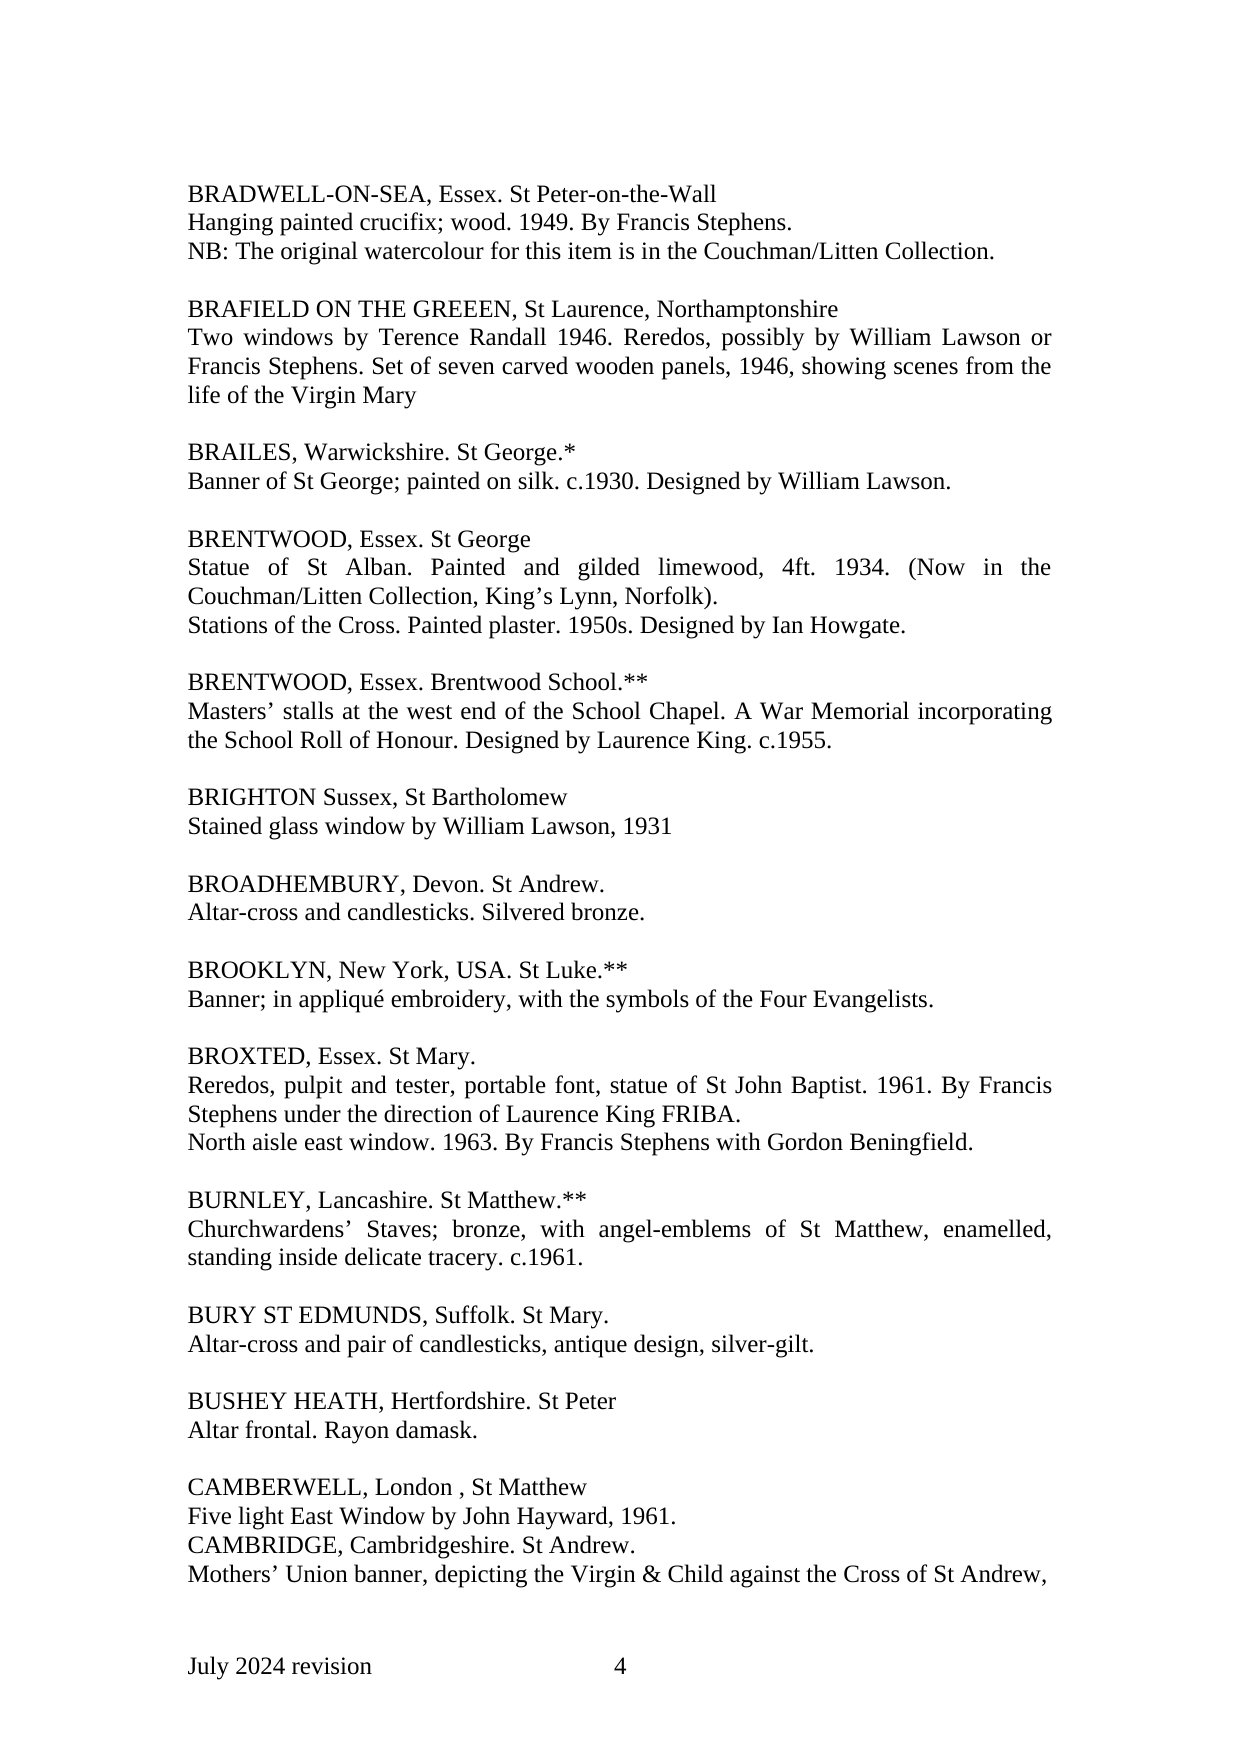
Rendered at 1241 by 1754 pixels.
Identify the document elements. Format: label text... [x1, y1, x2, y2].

text Two windows by Terence Randall 1946. Reredos, possibly by William Lawson or Francis Stephens. Set of seven carved wooden panels, 1946, showing scenes from the life of the Virgin Mary [187, 322, 1053, 409]
text CAMBERWELL, London , St Matthew [187, 1472, 1053, 1501]
text BUSHEY HEATH, Hertfordshire. St Peter [187, 1386, 1053, 1415]
text Hanging painted crucifix; wood. 1949. By Francis Stephens. [187, 207, 1053, 236]
text Mothers’ Union banner, depicting the Virgin & Child against the Cross of St Andrew, [187, 1559, 1053, 1587]
text BRIGHTON Sussex, St Bartholomew [187, 782, 1053, 811]
text CAMBRIDGE, Cambridgeshire. St Andrew. [187, 1530, 1053, 1559]
text Masters’ stalls at the west end of the School Chapel. A War Memorial incorporating the School Roll of Honour. Designed by Laurence King. c.1955. [187, 696, 1053, 754]
text BRAFIELD ON THE GREEEN, St Laurence, Northamptonshire [187, 294, 1053, 322]
text Stations of the Cross. Painted plaster. 1950s. Designed by Ian Howgate. [187, 610, 1053, 639]
text BRENTWOOD, Essex. Brentwood School.** [187, 667, 1053, 696]
text BROXTED, Essex. St Mary. [187, 1041, 1053, 1070]
text Banner; in appliqué embroidery, with the symbols of the Four Evangelists. [187, 984, 1053, 1012]
text BROADHEMBURY, Devon. St Andrew. [187, 869, 1053, 897]
text BURY ST EDMUNDS, Suffolk. St Mary. [187, 1300, 1053, 1329]
text Altar-cross and pair of candlesticks, antique design, silver-gilt. [187, 1329, 1053, 1357]
text BRAILES, Warwickshire. St George.* [187, 437, 1053, 466]
text BRADWELL-ON-SEA, Essex. St Peter-on-the-Wall [187, 179, 1053, 207]
text Altar-cross and candlesticks. Silvered bronze. [187, 897, 1053, 926]
text Banner of St George; painted on silk. c.1930. Designed by William Lawson. [187, 466, 1053, 495]
text Statue of St Alban. Painted and gilded limewood, 4ft. 1934. (Now in the Couchman/Litten Collection, King’s Lynn, Norfolk). [187, 552, 1053, 610]
text Reredos, pulpit and tester, portable font, statue of St John Baptist. 1961. By Francis Stephens under the direction of Laurence King FRIBA. [187, 1070, 1053, 1127]
text Stained glass window by William Lawson, 1931 [187, 811, 1053, 840]
text NB: The original watercolour for this item is in the Couchman/Litten Collection. [187, 236, 1053, 265]
text BROOKLYN, New York, USA. St Luke.** [187, 955, 1053, 984]
text Churchwardens’ Staves; bronze, with angel-emblems of St Matthew, enamelled, standing inside delicate tracery. c.1961. [187, 1214, 1053, 1271]
text BRENTWOOD, Essex. St George [187, 524, 1053, 552]
text North aisle east window. 1963. By Francis Stephens with Gordon Beningfield. [187, 1127, 1053, 1156]
text BURNLEY, Lancashire. St Matthew.** [187, 1185, 1053, 1214]
text Five light East Window by John Hayward, 1961. [187, 1501, 1053, 1530]
text Altar frontal. Rayon damask. [187, 1415, 1053, 1444]
